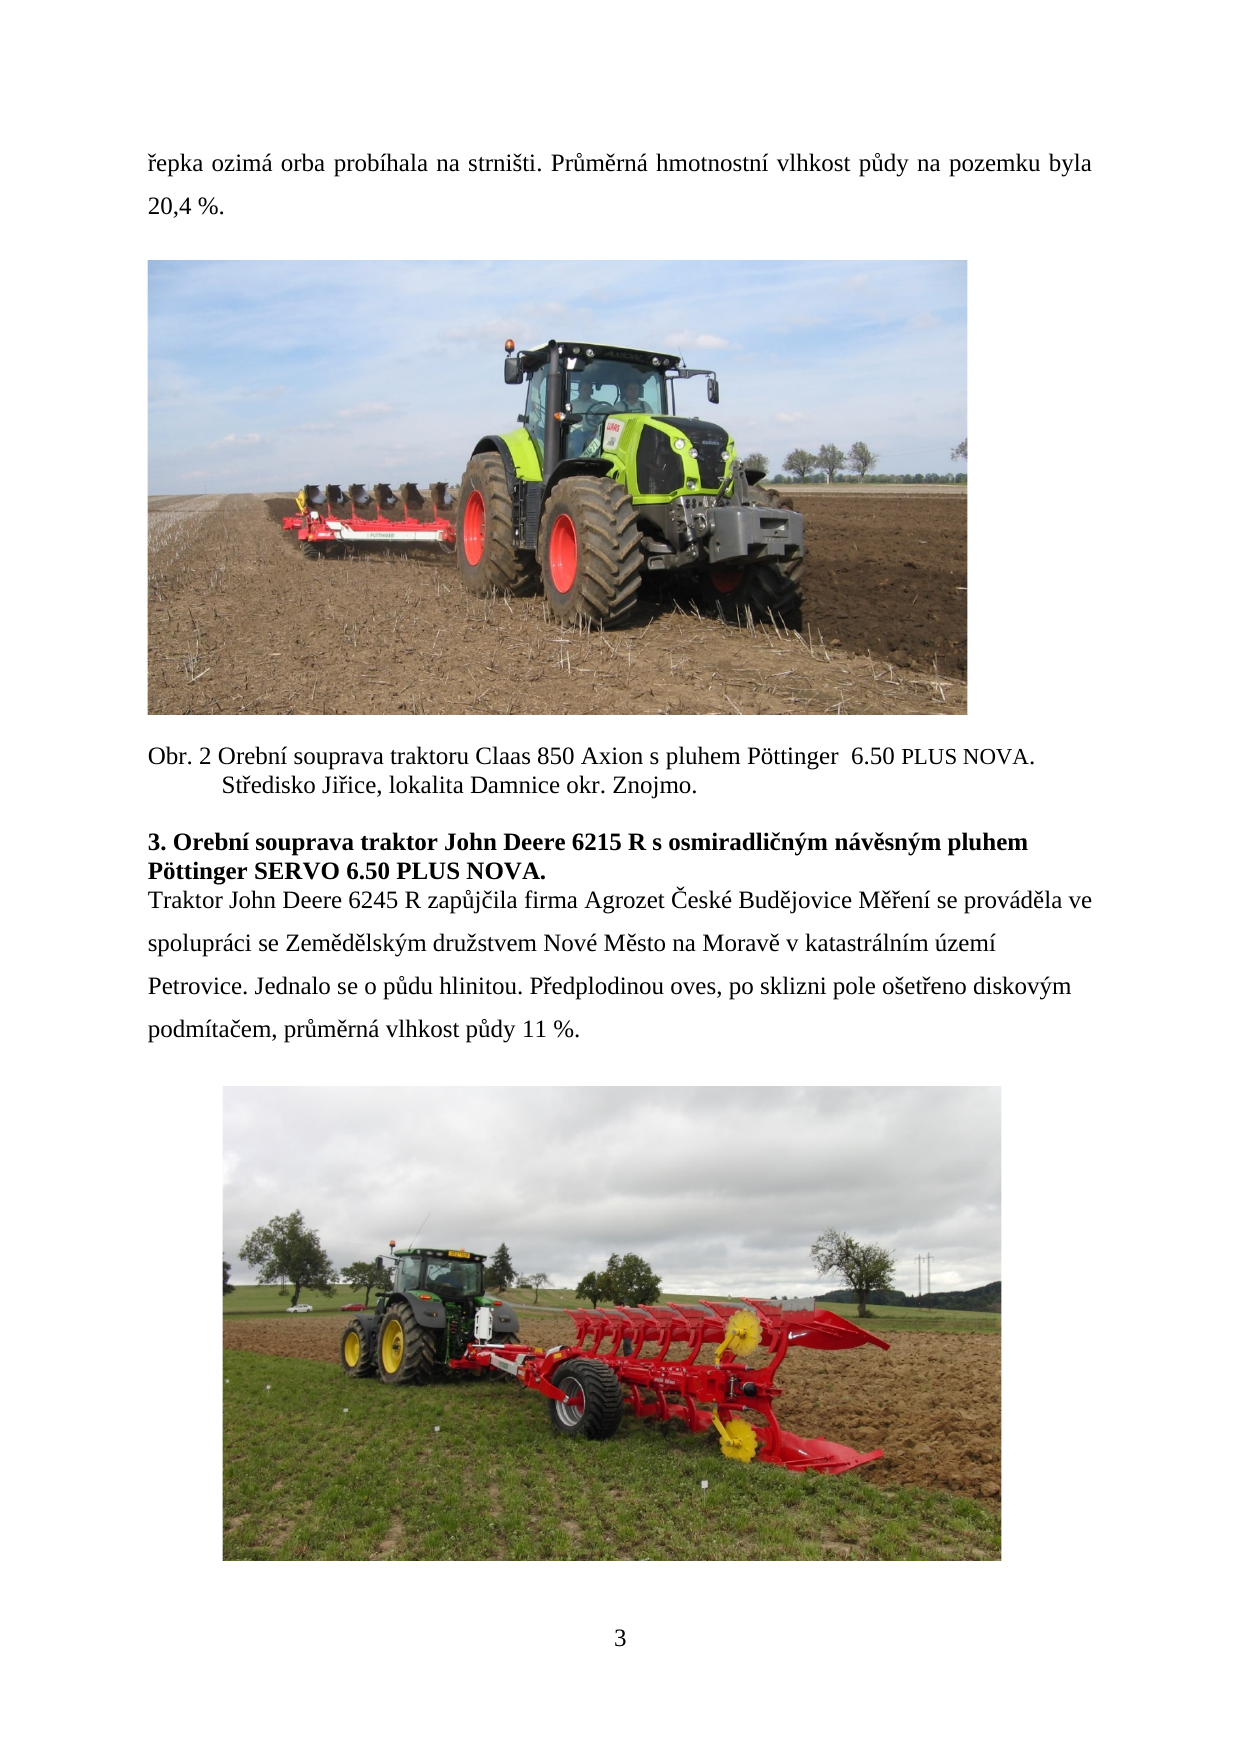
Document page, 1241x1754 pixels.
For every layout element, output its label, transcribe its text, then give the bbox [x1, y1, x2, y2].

text Traktor John Deere 6245 R zapůjčila firma Agrozet České Budějovice Měření se prováděla ve spolupráci se Zemědělským družstvem Nové Město na Moravě v katastrálním území Petrovice. Jednalo se o půdu hlinitou. Předplodinou oves, po sklizni pole ošetřeno diskovým podmítačem, průměrná vlhkost půdy 11 %. [148, 885, 1093, 1043]
picture [147, 260, 968, 715]
text Středisko Jiřice, lokalita Damnice okr. Znojmo. [148, 770, 1093, 798]
text 3. Orební souprava traktor John Deere 6215 R s osmiradličným návěsným pluhem Pöttinger SERVO 6.50 PLUS NOVA. [148, 827, 1093, 885]
picture [222, 1086, 1002, 1561]
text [148, 148, 1093, 219]
text Obr. 2 Orební souprava traktoru Claas 850 Axion s pluhem Pöttinger 6.50 PLUS NOVA. [148, 741, 1093, 770]
